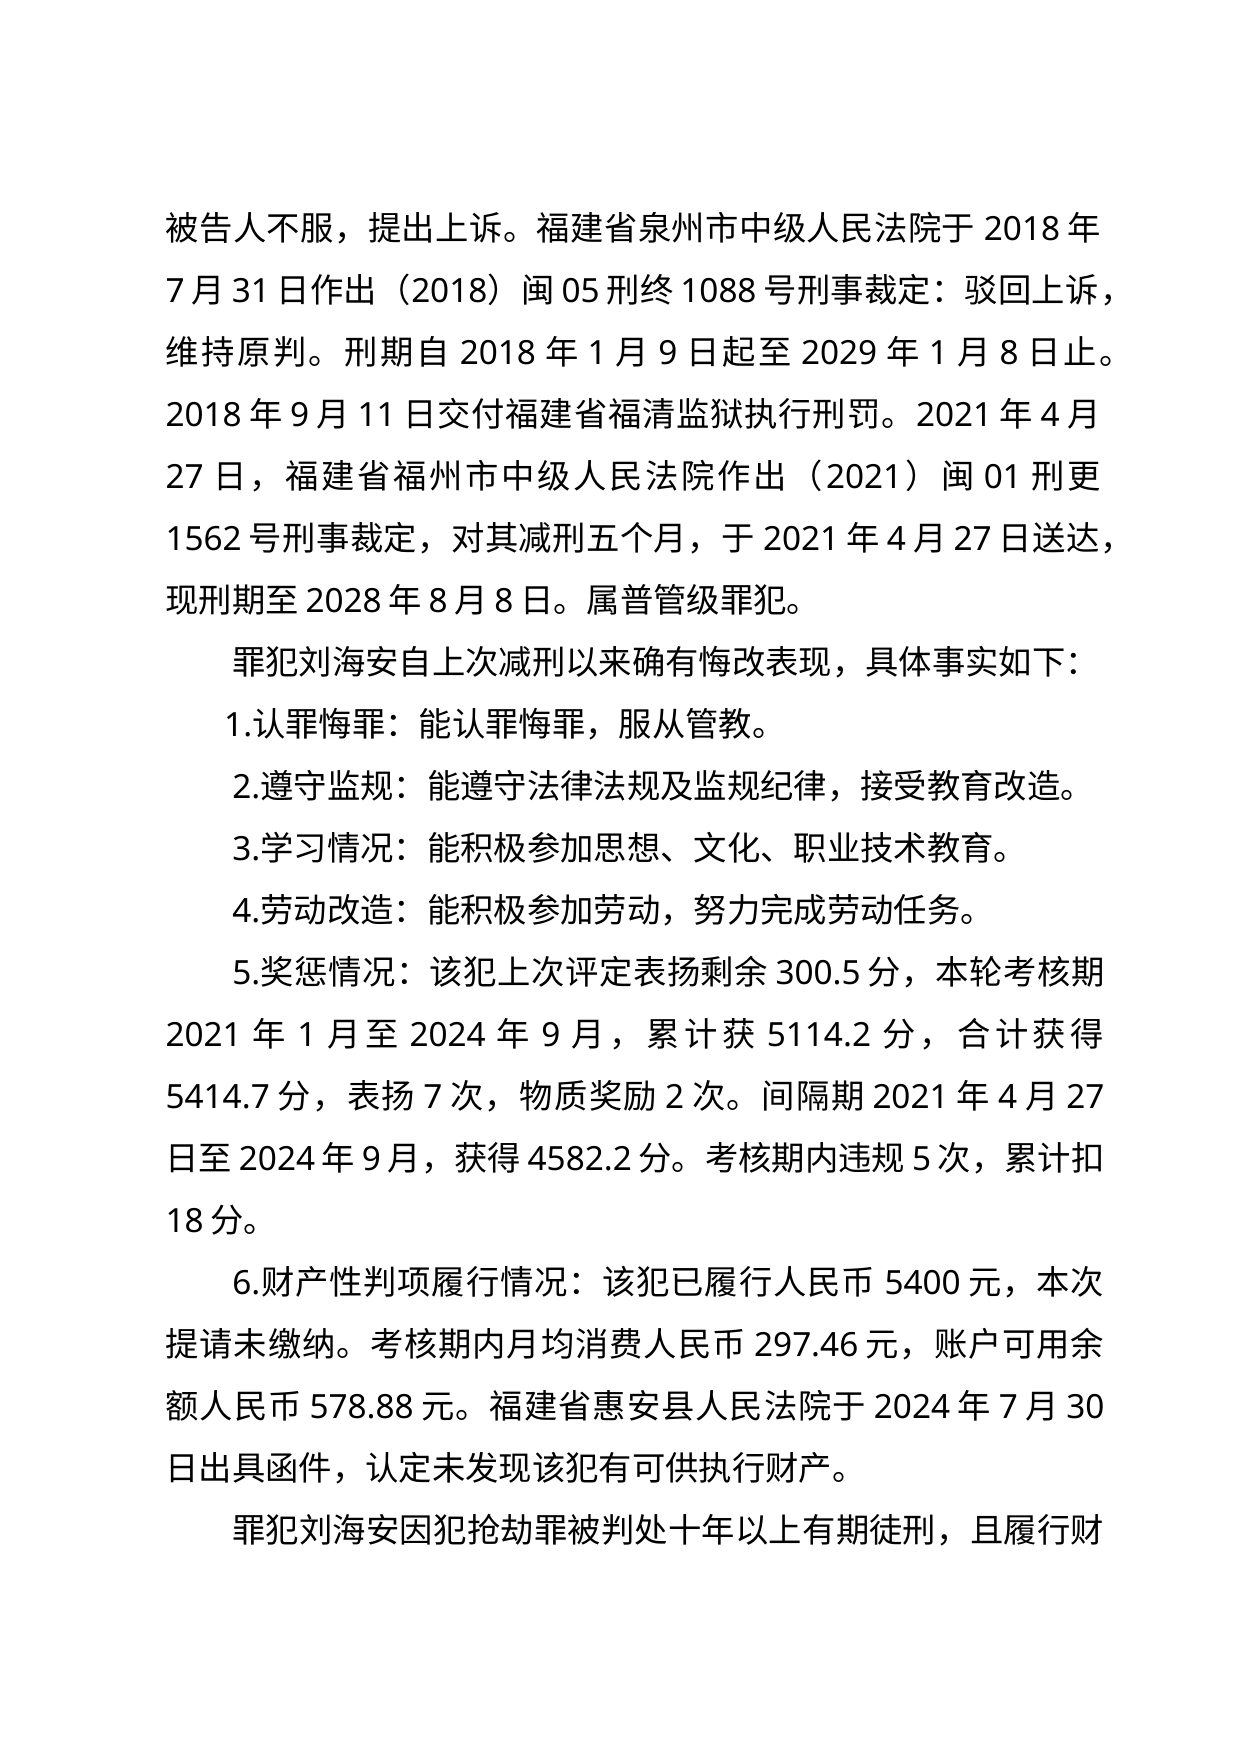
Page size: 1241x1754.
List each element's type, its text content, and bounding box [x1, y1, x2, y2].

text 2.遵守监规：能遵守法律法规及监规纪律，接受教育改造。 [165, 753, 1104, 815]
text 6.财产性判项履行情况：该犯已履行人民币5400元，本次提请未缴纳。考核期内月均消费人民币297.46元，账户可用余额人民币578.88元。福建省惠安县人民法院于2024年7月30日出具函件，认定未发现该犯有可供执行财产。 [165, 1249, 1104, 1497]
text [165, 1497, 1104, 1559]
text 5.奖惩情况：该犯上次评定表扬剩余300.5分，本轮考核期2021年1月至2024年9月，累计获5114.2分，合计获得5414.7分，表扬7次，物质奖励2次。间隔期2021年4月27日至2024年9月，获得4582.2分。考核期内违规5次，累计扣18分。 [165, 939, 1104, 1249]
text 3.学习情况：能积极参加思想、文化、职业技术教育。 [165, 815, 1104, 877]
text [165, 195, 1100, 629]
text 4.劳动改造：能积极参加劳动，努力完成劳动任务。 [165, 877, 1104, 939]
text 罪犯刘海安自上次减刑以来确有悔改表现，具体事实如下： [165, 629, 1104, 691]
text 1.认罪悔罪：能认罪悔罪，服从管教。 [165, 691, 1104, 753]
